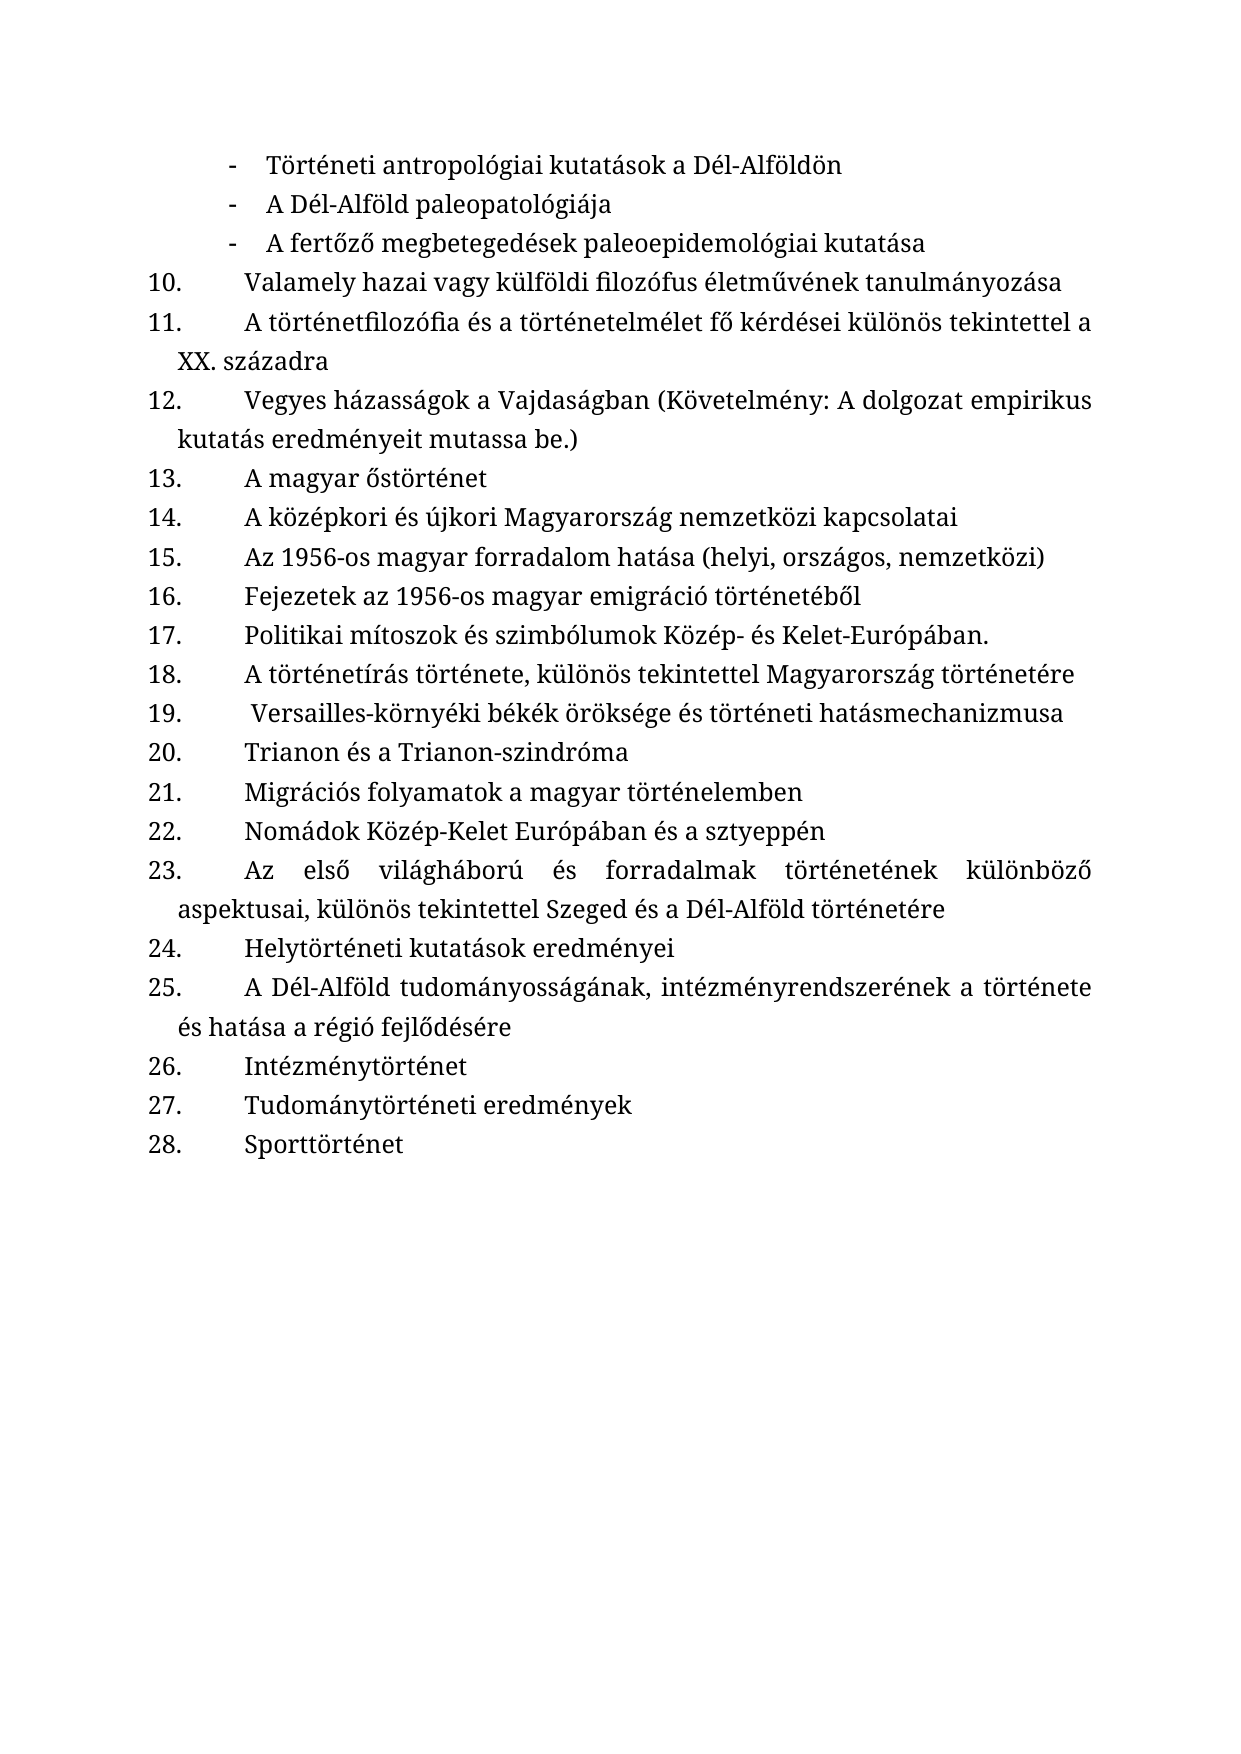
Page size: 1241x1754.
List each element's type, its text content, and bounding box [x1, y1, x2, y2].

list Tudománytörténeti eredmények [148, 1088, 1093, 1122]
list A Dél-Alföld paleopatológiája [228, 187, 1093, 221]
list A magyar őstörténet [148, 461, 1093, 495]
list A fertőző megbetegedések paleoepidemológiai kutatása [228, 226, 1093, 260]
list Az 1956-os magyar forradalom hatása (helyi, országos, nemzetközi) [148, 539, 1093, 573]
list A középkori és újkori Magyarország nemzetközi kapcsolatai [148, 500, 1093, 534]
list Fejezetek az 1956-os magyar emigráció történetéből [148, 578, 1093, 612]
list Politikai mítoszok és szimbólumok Közép- és Kelet-Európában. [148, 618, 1093, 652]
list Vegyes házasságok a Vajdaságban (Követelmény: A dolgozat empirikus kutatás eredményeit mutassa be.) [148, 383, 1093, 456]
list A Dél-Alföld tudományosságának, intézményrendszerének a története és hatása a régió fejlődésére [148, 970, 1093, 1043]
list Sporttörténet [148, 1127, 1093, 1161]
list Az első világháború és forradalmak történetének különböző aspektusai, különös tekintettel Szeged és a Dél-Alföld történetére [148, 853, 1093, 926]
list A történetírás története, különös tekintettel Magyarország történetére [148, 657, 1093, 691]
list Történeti antropológiai kutatások a Dél-Alföldön [228, 148, 1093, 182]
list Trianon és a Trianon-szindróma [148, 735, 1093, 769]
list Valamely hazai vagy külföldi filozófus életművének tanulmányozása [148, 265, 1093, 299]
list Migrációs folyamatok a magyar történelemben [148, 774, 1093, 808]
list Helytörténeti kutatások eredményei [148, 931, 1093, 965]
list Nomádok Közép-Kelet Európában és a sztyeppén [148, 813, 1093, 847]
list Intézménytörténet [148, 1048, 1093, 1082]
list A történetfilozófia és a történetelmélet fő kérdései különös tekintettel a XX. századra [148, 304, 1093, 377]
list Versailles-környéki békék öröksége és történeti hatásmechanizmusa [148, 696, 1093, 730]
